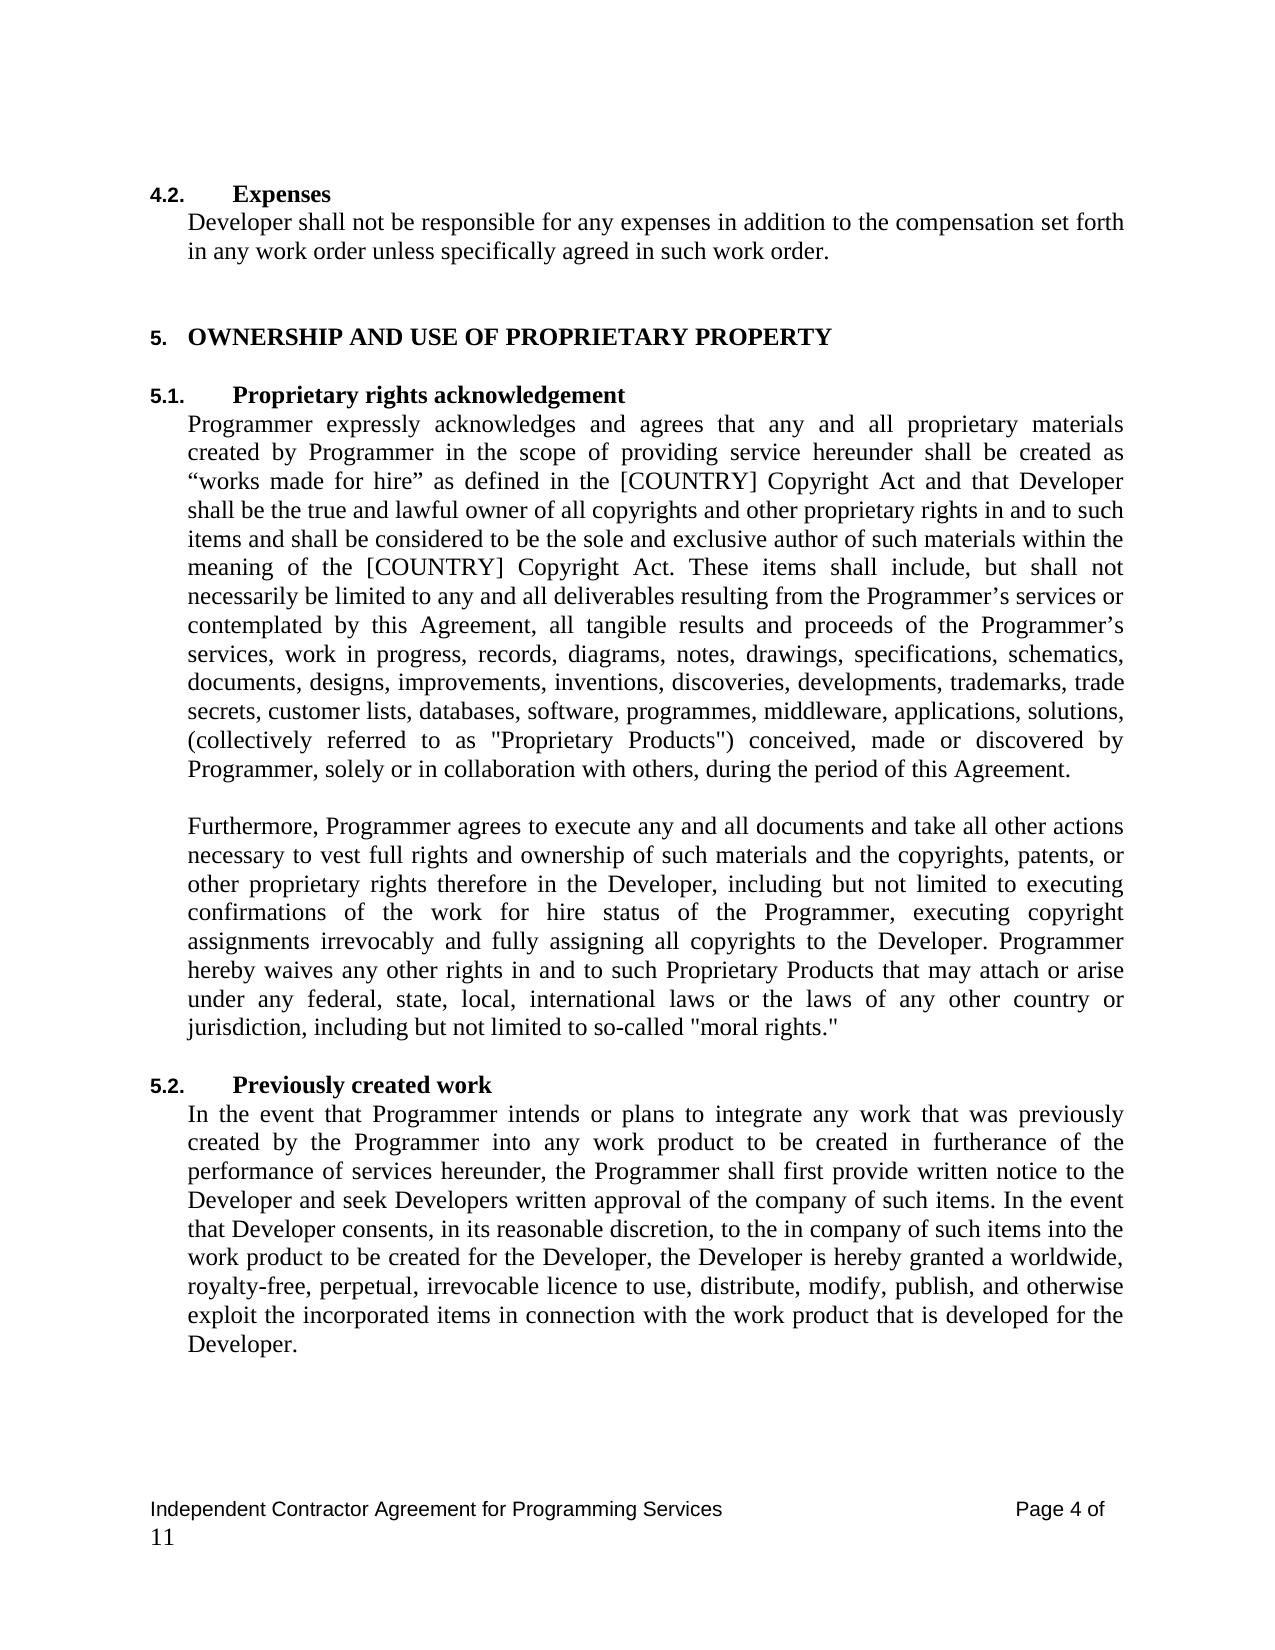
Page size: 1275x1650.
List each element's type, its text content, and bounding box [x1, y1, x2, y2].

list Proprietary rights acknowledgement [150, 380, 1125, 409]
list Previously created work [150, 1070, 1125, 1099]
text In the event that Programmer intends or plans to integrate any work that was previously created by the Programmer into any work product to be created in furtherance of the performance of services hereunder, the Programmer shall first provide written notice to the Developer and seek Developers written approval of the company of such items. In the event that Developer consents, in its reasonable discretion, to the in company of such items into the work product to be created for the Developer, the Developer is hereby granted a worldwide, royalty-free, perpetual, irrevocable licence to use, distribute, modify, publish, and otherwise exploit the incorporated items in connection with the work product that is developed for the Developer. [187, 1099, 1125, 1357]
list OWNERSHIP AND USE OF PROPRIETARY PROPERTY [150, 322, 1125, 351]
text Programmer expressly acknowledges and agrees that any and all proprietary materials created by Programmer in the scope of providing service hereunder shall be created as “works made for hire” as defined in the [COUNTRY] Copyright Act and that Developer shall be the true and lawful owner of all copyrights and other proprietary rights in and to such items and shall be considered to be the sole and exclusive author of such materials within the meaning of the [COUNTRY] Copyright Act. These items shall include, but shall not necessarily be limited to any and all deliverables resulting from the Programmer’s services or contemplated by this Agreement, all tangible results and proceeds of the Programmer’s services, work in progress, records, diagrams, notes, drawings, specifications, schematics, documents, designs, improvements, inventions, discoveries, developments, trademarks, trade secrets, customer lists, databases, software, programmes, middleware, applications, solutions, (collectively referred to as "Proprietary Products") conceived, made or discovered by Programmer, solely or in collaboration with others, during the period of this Agreement. [187, 409, 1125, 782]
text Developer shall not be responsible for any expenses in addition to the compensation set forth in any work order unless specifically agreed in such work order. [187, 207, 1125, 265]
list Expenses [150, 179, 1125, 207]
text Furthermore, Programmer agrees to execute any and all documents and take all other actions necessary to vest full rights and ownership of such materials and the copyrights, patents, or other proprietary rights therefore in the Developer, including but not limited to executing confirmations of the work for hire status of the Programmer, executing copyright assignments irrevocably and fully assigning all copyrights to the Developer. Programmer hereby waives any other rights in and to such Proprietary Products that may attach or arise under any federal, state, local, international laws or the laws of any other country or jurisdiction, including but not limited to so-called "moral rights." [187, 811, 1125, 1041]
